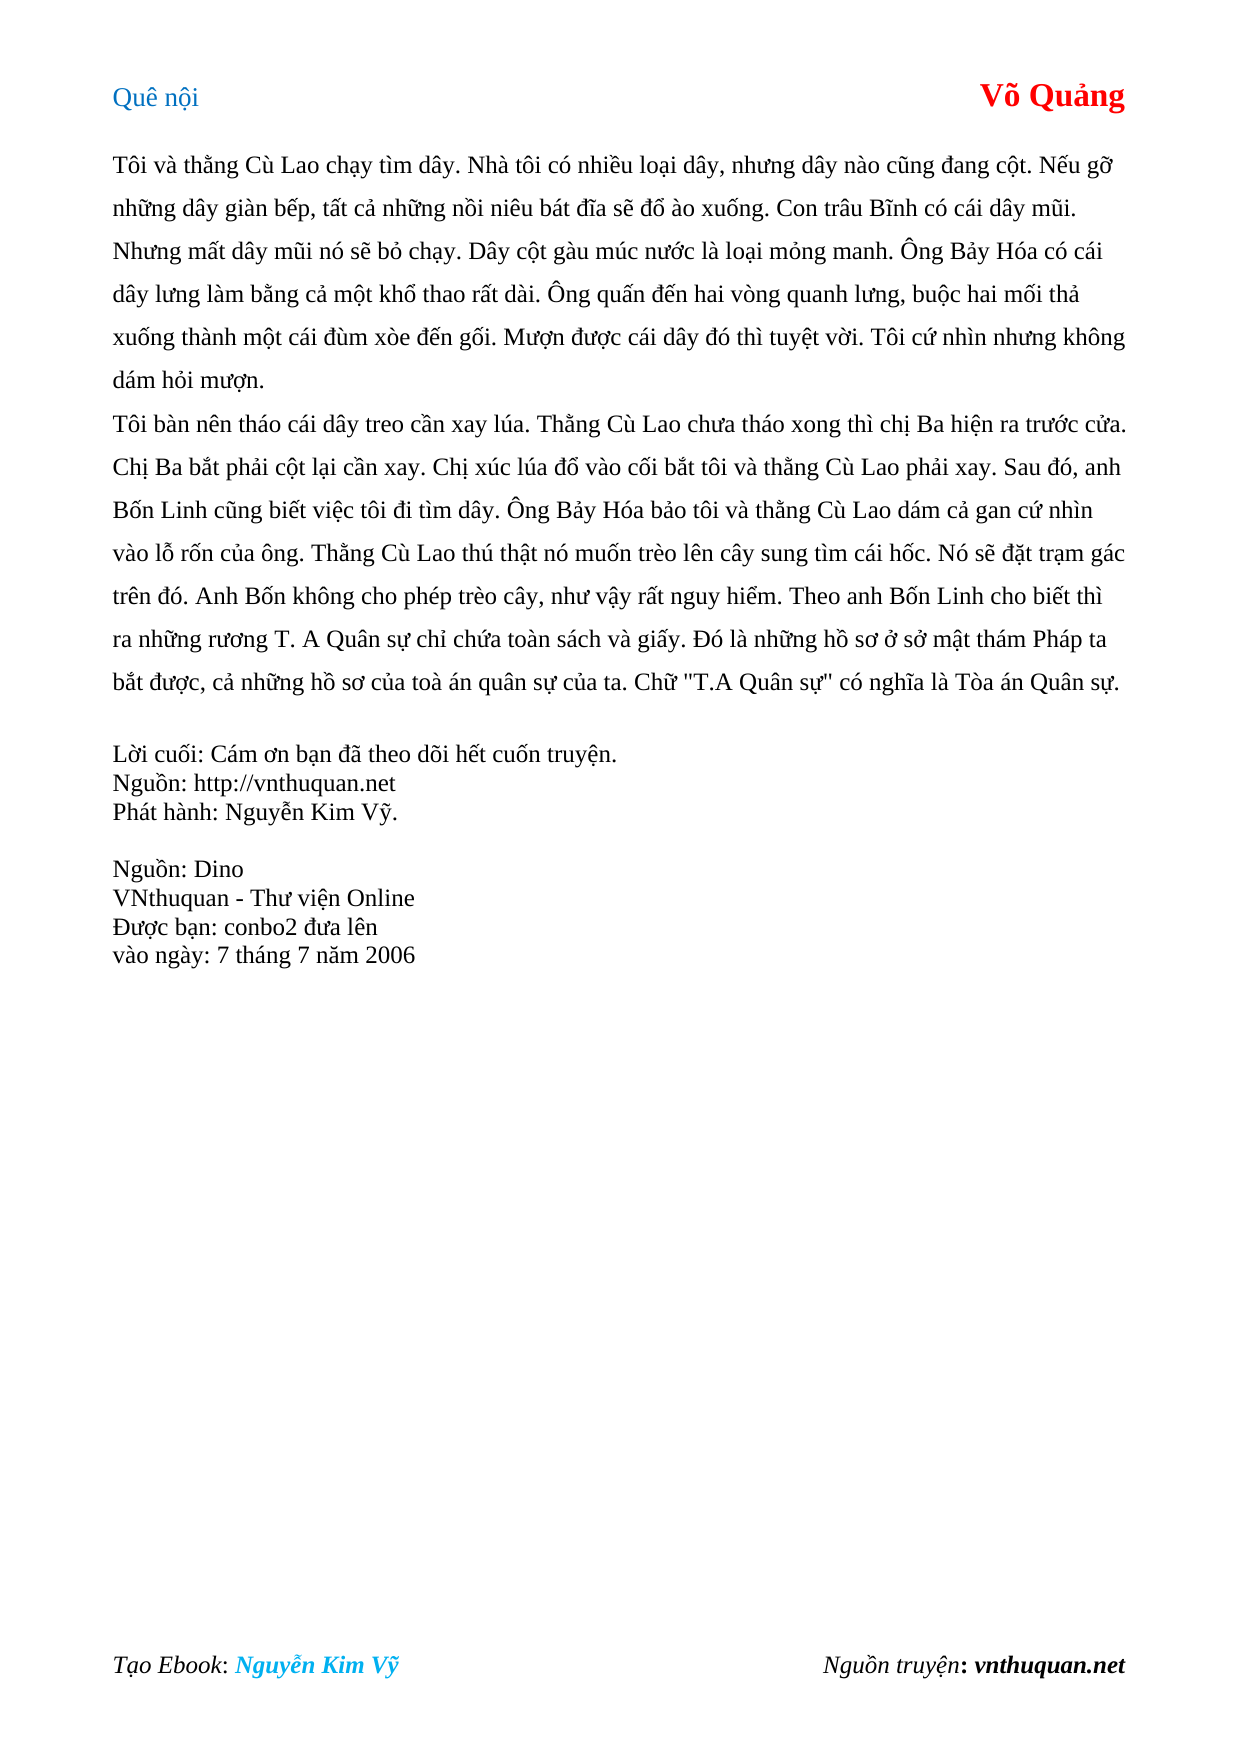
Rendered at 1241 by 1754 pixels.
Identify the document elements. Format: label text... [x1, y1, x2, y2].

text Lời cuối: Cám ơn bạn đã theo dõi hết cuốn truyện. Nguồn: http://vnthuquan.net Phát hành: Nguyễn Kim Vỹ. Nguồn: Dino VNthuquan - Thư viện Online Được bạn: conbo2 đưa lên vào ngày: 7 tháng 7 năm 2006 [112, 711, 1128, 969]
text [112, 150, 1128, 696]
